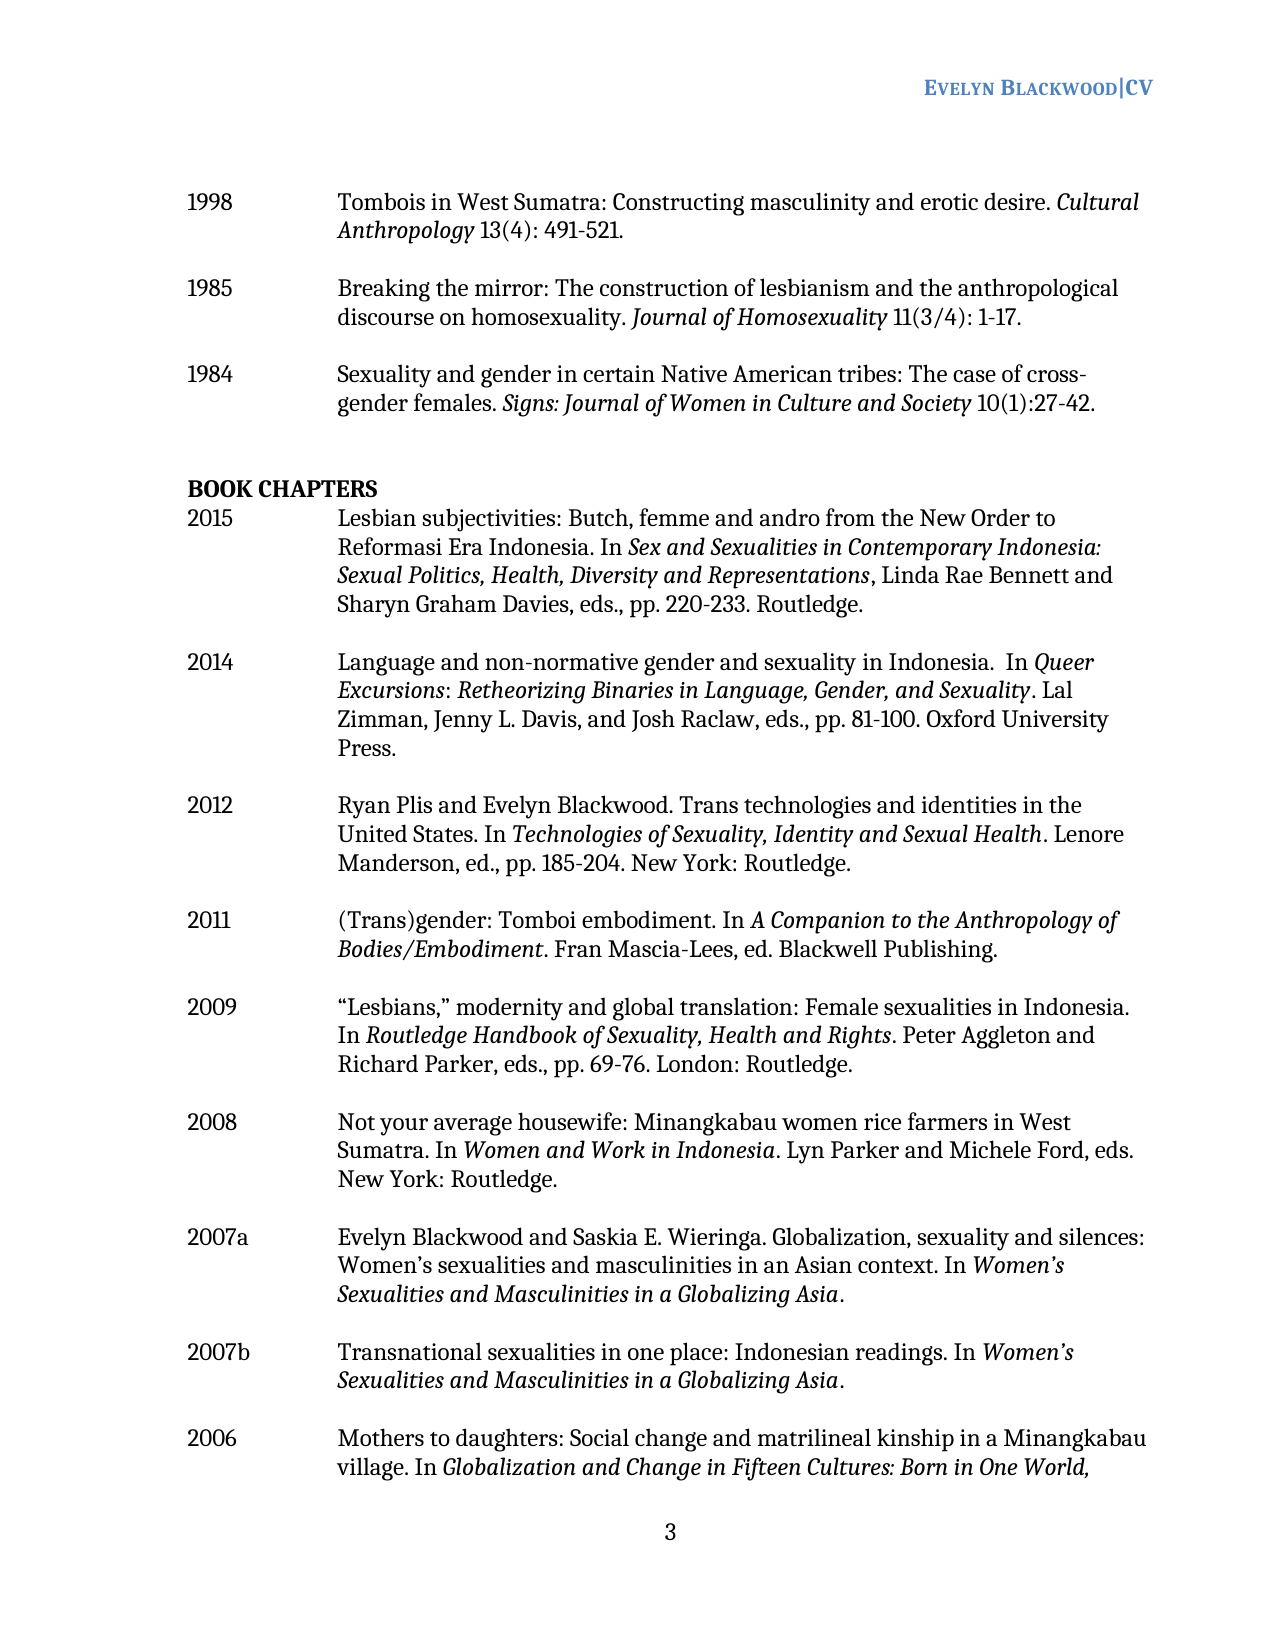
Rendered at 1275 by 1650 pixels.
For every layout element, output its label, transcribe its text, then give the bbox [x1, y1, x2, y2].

text 2007b Transnational sexualities in one place: Indonesian readings. In Women’s Sexualities and Masculinities in a Globalizing Asia. [187, 1338, 1153, 1395]
text 2009 “Lesbians,” modernity and global translation: Female sexualities in Indonesia. In Routledge Handbook of Sexuality, Health and Rights. Peter Aggleton and Richard Parker, eds., pp. 69-76. London: Routledge. [187, 993, 1153, 1079]
text 2012 Ryan Plis and Evelyn Blackwood. Trans technologies and identities in the United States. In Technologies of Sexuality, Identity and Sexual Health. Lenore Manderson, ed., pp. 185-204. New York: Routledge. [187, 791, 1153, 878]
text 2014 Language and non-normative gender and sexuality in Indonesia. In Queer Excursions: Retheorizing Binaries in Language, Gender, and Sexuality. Lal Zimman, Jenny L. Davis, and Josh Raclaw, eds., pp. 81-100. Oxford University Press. [187, 648, 1153, 763]
text 2007a Evelyn Blackwood and Saskia E. Wieringa. Globalization, sexuality and silences: Women’s sexualities and masculinities in an Asian context. In Women’s Sexualities and Masculinities in a Globalizing Asia. [187, 1223, 1153, 1309]
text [187, 1424, 1153, 1481]
text 1985 Breaking the mirror: The construction of lesbianism and the anthropological discourse on homosexuality. Journal of Homosexuality 11(3/4): 1-17. [187, 274, 1153, 331]
text 2008 Not your average housewife: Minangkabau women rice farmers in West Sumatra. In Women and Work in Indonesia. Lyn Parker and Michele Ford, eds. New York: Routledge. [187, 1108, 1153, 1194]
text BOOK CHAPTERS [187, 475, 1153, 504]
text 2015 Lesbian subjectivities: Butch, femme and andro from the New Order to Reformasi Era Indonesia. In Sex and Sexualities in Contemporary Indonesia: Sexual Politics, Health, Diversity and Representations, Linda Rae Bennett and Sharyn Graham Davies, eds., pp. 220-233. Routledge. [187, 504, 1153, 619]
text 1998 Tombois in West Sumatra: Constructing masculinity and erotic desire. Cultural Anthropology 13(4): 491-521. [187, 188, 1153, 245]
text 2011 (Trans)gender: Tomboi embodiment. In A Companion to the Anthropology of Bodies/Embodiment. Fran Mascia-Lees, ed. Blackwell Publishing. [187, 906, 1153, 964]
text 1984 Sexuality and gender in certain Native American tribes: The case of cross-gender females. Signs: Journal of Women in Culture and Society 10(1):27-42. [187, 360, 1153, 418]
